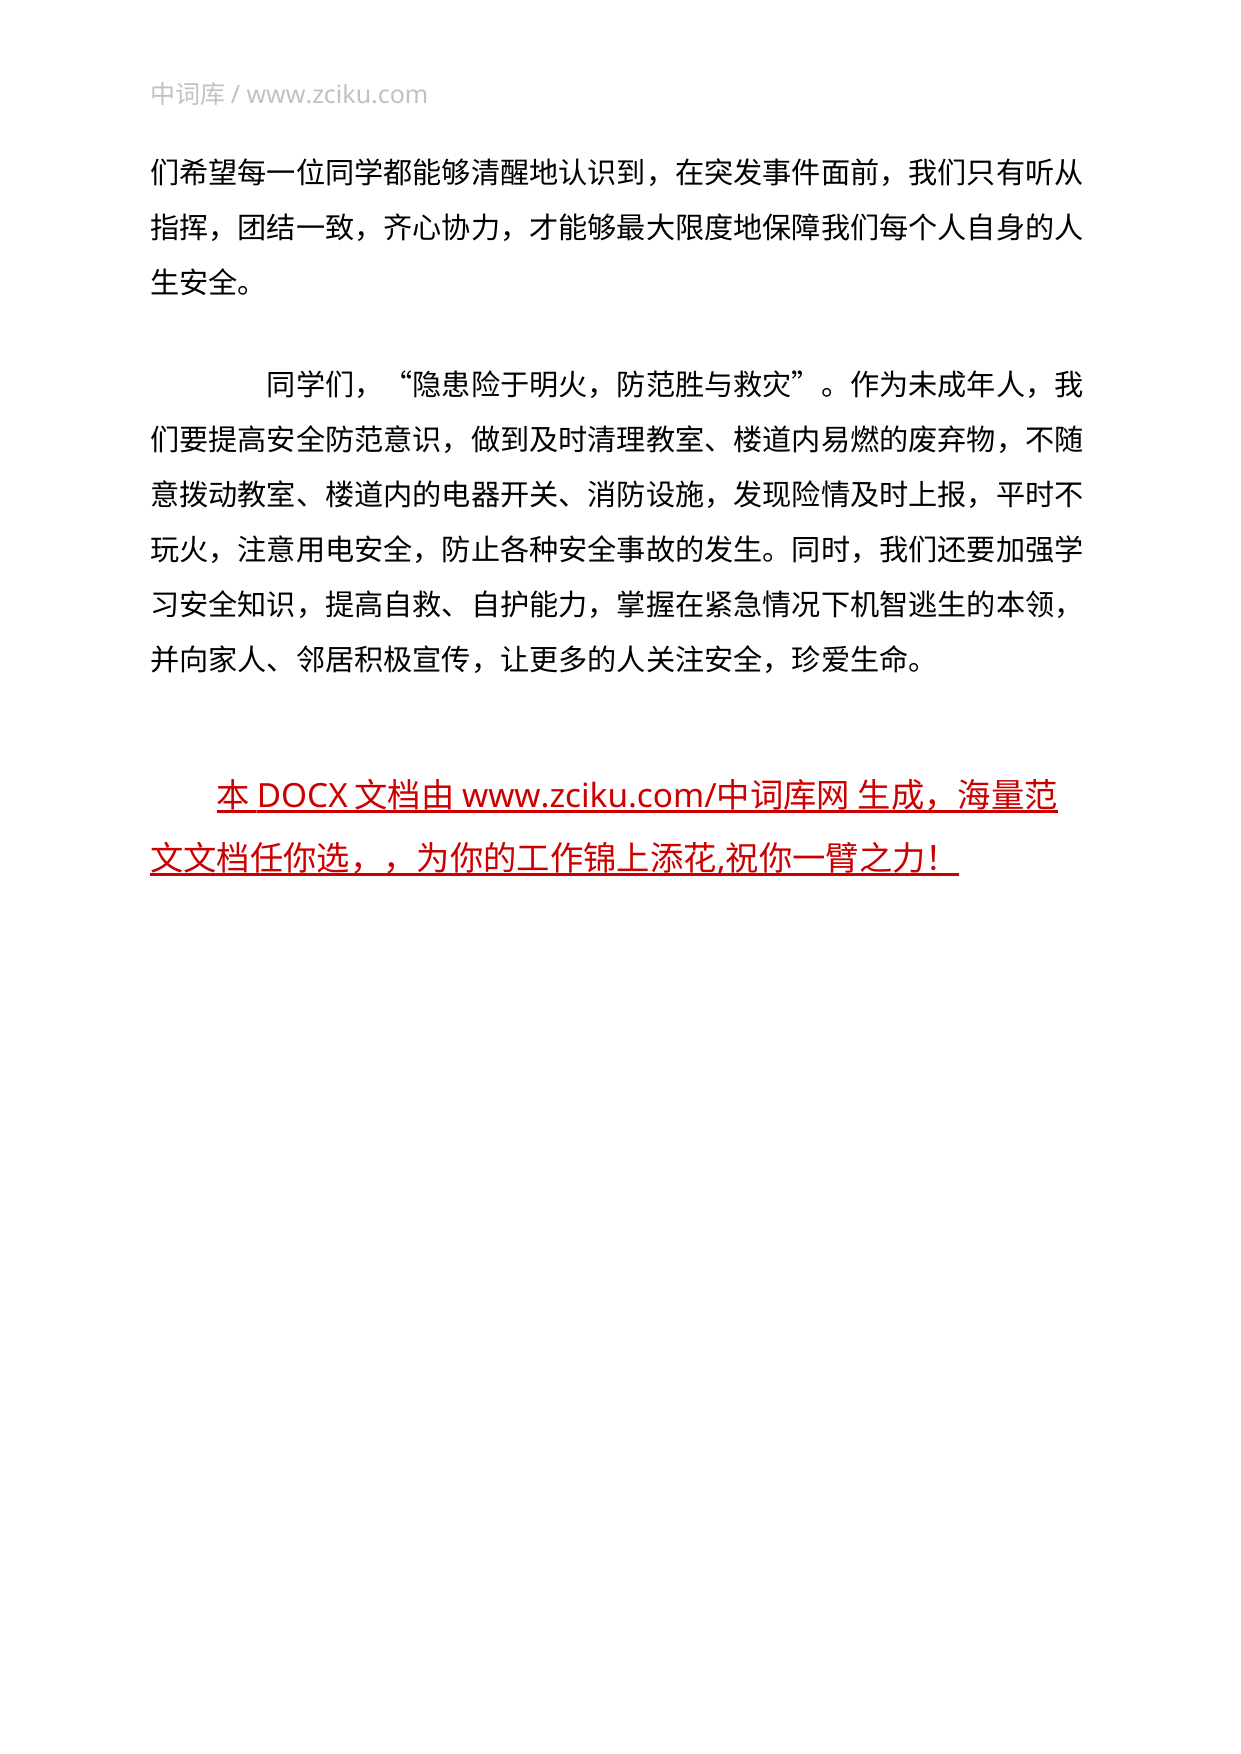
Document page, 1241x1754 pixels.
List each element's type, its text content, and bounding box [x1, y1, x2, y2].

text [150, 150, 1090, 302]
text 同学们，“隐患险于明火，防范胜与救灾”。作为未成年人，我们要提高安全防范意识，做到及时清理教室、楼道内易燃的废弃物，不随意拨动教室、楼道内的电器开关、消防设施，发现险情及时上报，平时不玩火，注意用电安全，防止各种安全事故的发生。同时，我们还要加强学习安全知识，提高自救、自护能力，掌握在紧急情况下机智逃生的本领，并向家人、邻居积极宣传，让更多的人关注安全，珍爱生命。 [150, 362, 1090, 678]
text 本DOCX文档由 www.zciku.com/中词库网 生成，海量范文文档任你选，，为你的工作锦上添花,祝你一臂之力！ [150, 769, 1090, 880]
